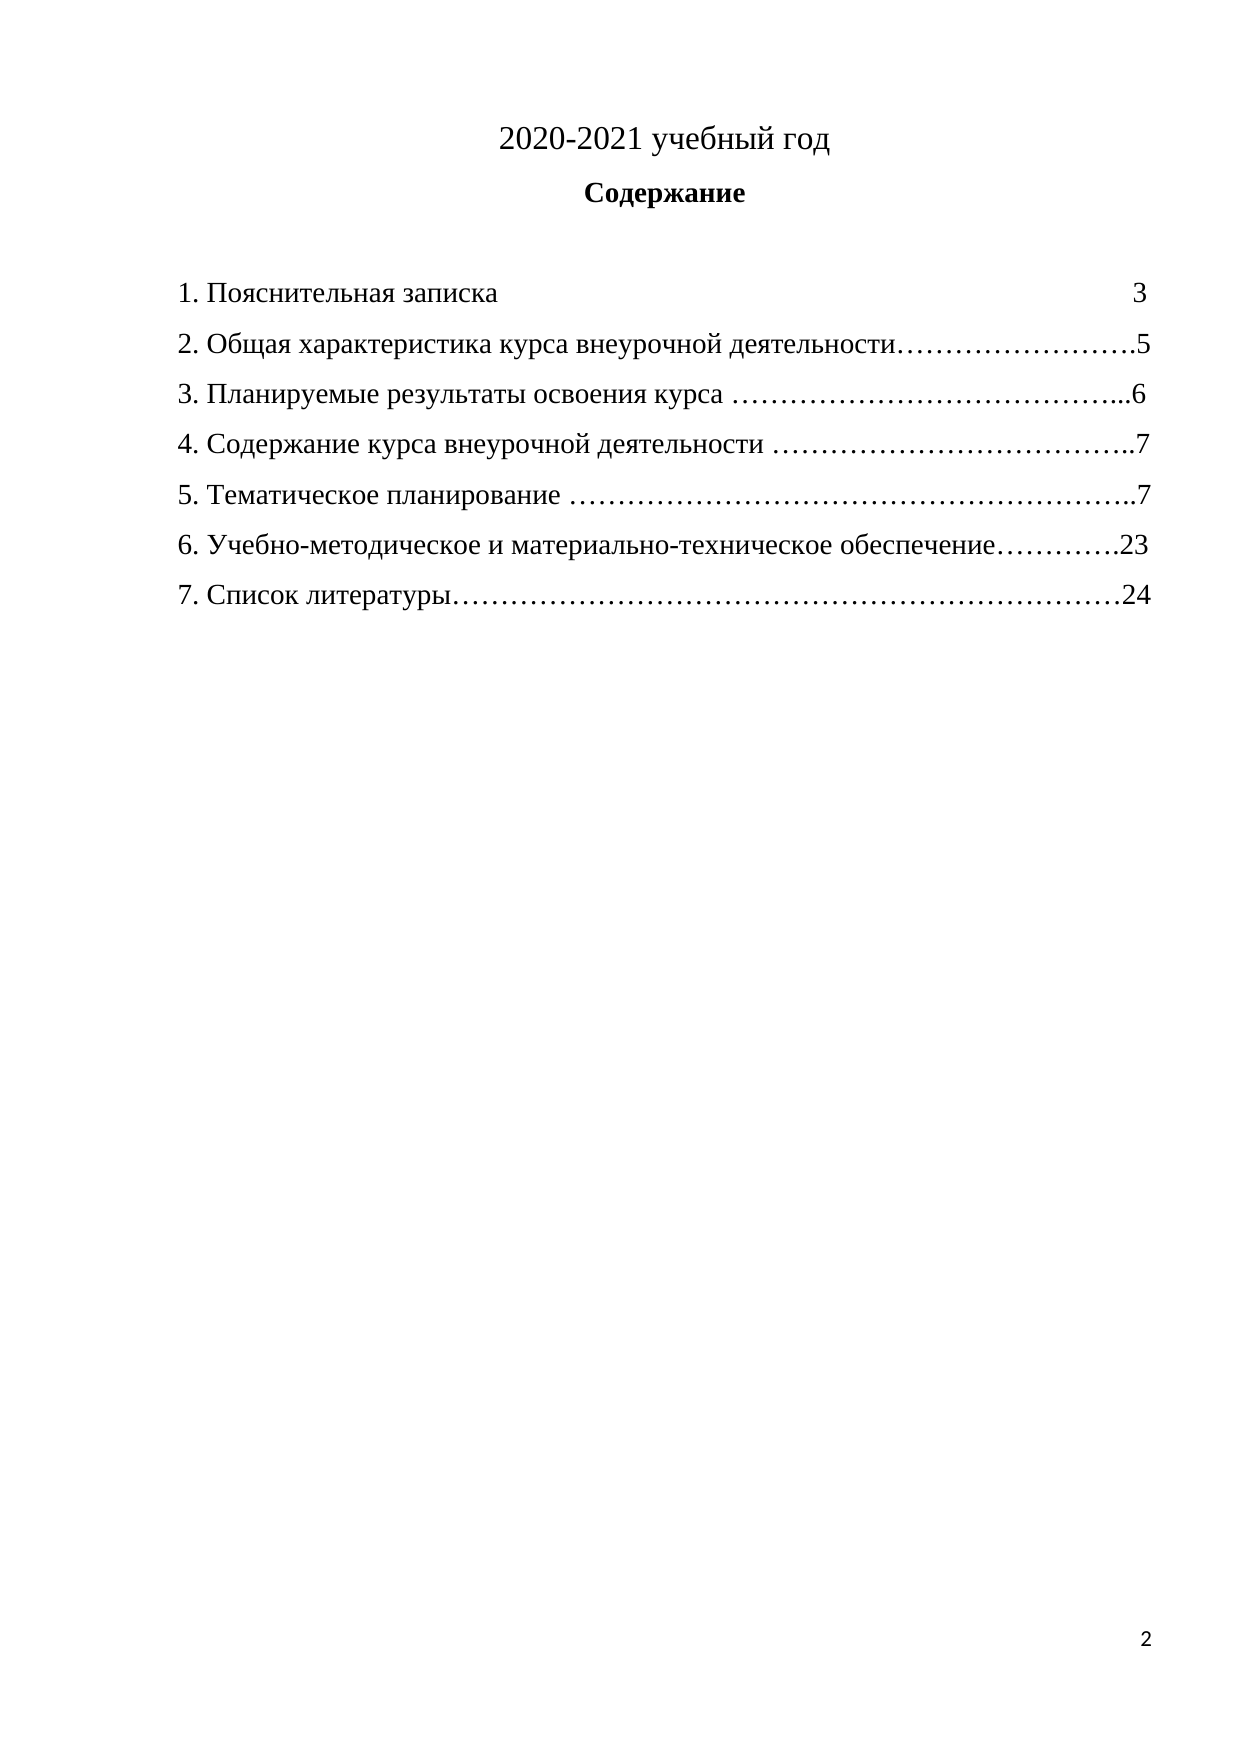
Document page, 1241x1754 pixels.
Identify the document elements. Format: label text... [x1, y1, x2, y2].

text 6. Учебно-методическое и материально-техническое обеспечение………….23 [177, 527, 1152, 561]
text 2. Общая характеристика курса внеурочной деятельности…………………….5 [177, 326, 1152, 359]
text 5. Тематическое планирование …………………………………………………..7 [177, 477, 1152, 510]
text 2020-2021 учебный год [177, 118, 1152, 156]
text 4. Содержание курса внеурочной деятельности ………………………………..7 [177, 427, 1152, 460]
text 1. Пояснительная записка 3 [177, 276, 1152, 309]
text 7. Список литературы……………………………………………………………24 [177, 577, 1152, 611]
text 3. Планируемые результаты освоения курса …………………………………...6 [177, 376, 1152, 410]
text Содержание [177, 175, 1152, 208]
